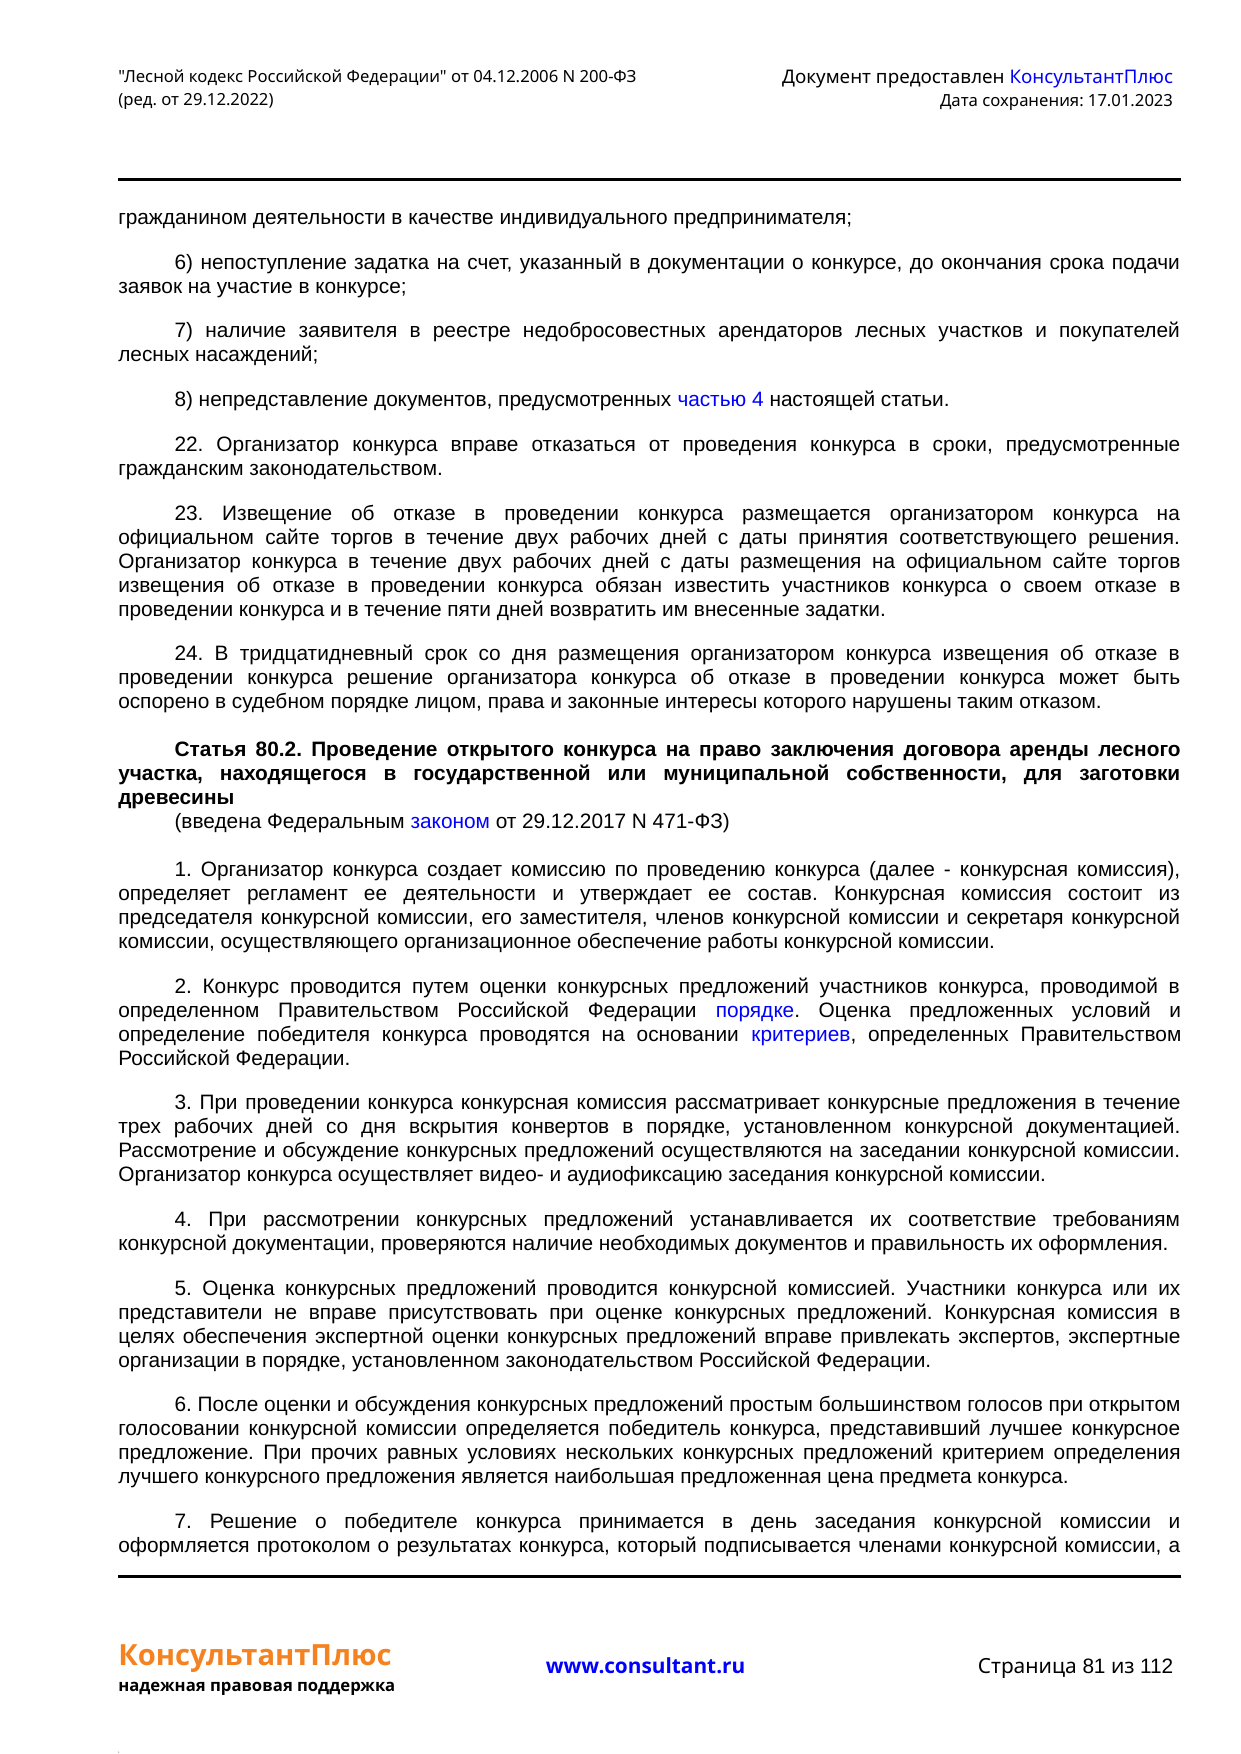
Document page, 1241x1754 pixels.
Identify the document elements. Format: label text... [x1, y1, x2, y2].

title Статья 80.2. Проведение открытого конкурса на право заключения договора аренды лесного участка, находящегося в государственной или муниципальной собственности, для заготовки древесины [118, 737, 1181, 809]
text 23. Извещение об отказе в проведении конкурса размещается организатором конкурса на официальном сайте торгов в течение двух рабочих дней с даты принятия соответствующего решения. Организатор конкурса в течение двух рабочих дней с даты размещения на официальном сайте торгов извещения об отказе в проведении конкурса обязан известить участников конкурса о своем отказе в проведении конкурса и в течение пяти дней возвратить им внесенные задатки. [118, 501, 1181, 620]
text 4. При рассмотрении конкурсных предложений устанавливается их соответствие требованиям конкурсной документации, проверяются наличие необходимых документов и правильность их оформления. [118, 1207, 1181, 1255]
text 5. Оценка конкурсных предложений проводится конкурсной комиссией. Участники конкурса или их представители не вправе присутствовать при оценке конкурсных предложений. Конкурсная комиссия в целях обеспечения экспертной оценки конкурсных предложений вправе привлекать экспертов, экспертные организации в порядке, установленном законодательством Российской Федерации. [118, 1276, 1181, 1371]
text 1. Организатор конкурса создает комиссию по проведению конкурса (далее - конкурсная комиссия), определяет регламент ее деятельности и утверждает ее состав. Конкурсная комиссия состоит из председателя конкурсной комиссии, его заместителя, членов конкурсной комиссии и секретаря конкурсной комиссии, осуществляющего организационное обеспечение работы конкурсной комиссии. [118, 857, 1181, 953]
text 24. В тридцатидневный срок со дня размещения организатором конкурса извещения об отказе в проведении конкурса решение организатора конкурса об отказе в проведении конкурса может быть оспорено в судебном порядке лицом, права и законные интересы которого нарушены таким отказом. [118, 641, 1181, 713]
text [118, 205, 1181, 229]
text 6. После оценки и обсуждения конкурсных предложений простым большинством голосов при открытом голосовании конкурсной комиссии определяется победитель конкурса, представивший лучшее конкурсное предложение. При прочих равных условиях нескольких конкурсных предложений критерием определения лучшего конкурсного предложения является наибольшая предложенная цена предмета конкурса. [118, 1392, 1181, 1488]
text 7) наличие заявителя в реестре недобросовестных арендаторов лесных участков и покупателей лесных насаждений; [118, 318, 1181, 366]
text 6) непоступление задатка на счет, указанный в документации о конкурсе, до окончания срока подачи заявок на участие в конкурсе; [118, 249, 1181, 297]
text 22. Организатор конкурса вправе отказаться от проведения конкурса в сроки, предусмотренные гражданским законодательством. [118, 432, 1181, 480]
text (введена Федеральным законом от 29.12.2017 N 471-ФЗ) [118, 809, 1181, 833]
text 8) непредставление документов, предусмотренных частью 4 настоящей статьи. [118, 387, 1181, 411]
text 3. При проведении конкурса конкурсная комиссия рассматривает конкурсные предложения в течение трех рабочих дней со дня вскрытия конвертов в порядке, установленном конкурсной документацией. Рассмотрение и обсуждение конкурсных предложений осуществляются на заседании конкурсной комиссии. Организатор конкурса осуществляет видео- и аудиофиксацию заседания конкурсной комиссии. [118, 1090, 1181, 1186]
text 2. Конкурс проводится путем оценки конкурсных предложений участников конкурса, проводимой в определенном Правительством Российской Федерации порядке. Оценка предложенных условий и определение победителя конкурса проводятся на основании критериев, определенных Правительством Российской Федерации. [118, 973, 1181, 1069]
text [118, 1509, 1181, 1557]
